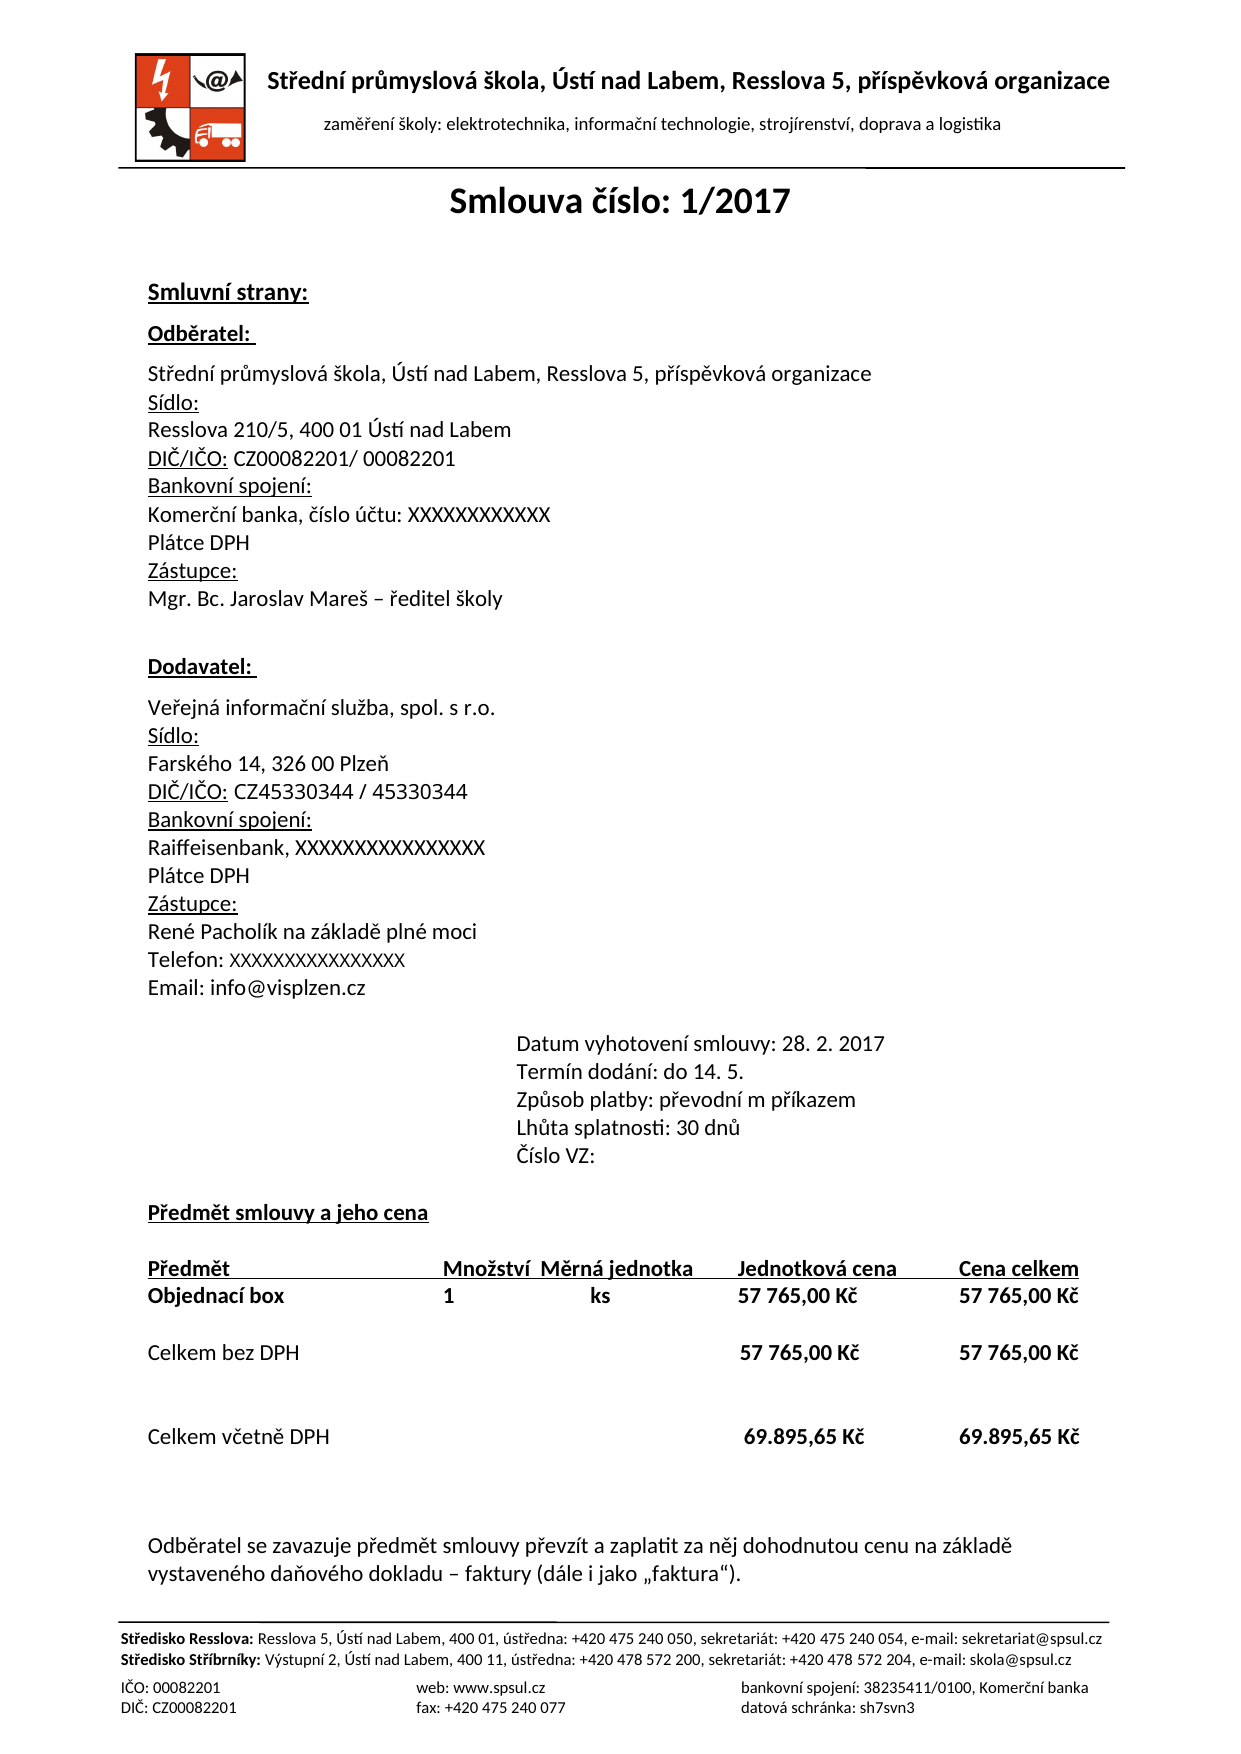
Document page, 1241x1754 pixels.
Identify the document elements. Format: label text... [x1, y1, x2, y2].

text Resslova 210/5, 400 01 Ústí nad Labem [148, 416, 1092, 444]
text Komerční banka, číslo účtu: XXXXXXXXXXXX [148, 500, 1092, 528]
text DIČ/IČO: CZ00082201/ 00082201 [148, 444, 1092, 472]
text Sídlo: [148, 388, 1092, 416]
text Mgr. Bc. Jaroslav Mareš – ředitel školy [148, 584, 1092, 612]
text Odběratel se zavazuje předmět smlouvy převzít a zaplatit za něj dohodnutou cenu na základě vystaveného daňového dokladu – faktury (dále i jako „faktura“). [148, 1531, 1092, 1587]
text Způsob platby: převodní m příkazem [148, 1086, 1092, 1113]
text Objednací box 1 ks 57 765,00 Kč 57 765,00 Kč [148, 1282, 1092, 1310]
text Střední průmyslová škola, Ústí nad Labem, Resslova 5, příspěvková organizace [148, 359, 1092, 388]
text René Pacholík na základě plné moci [148, 917, 1092, 945]
text Farského 14, 326 00 Plzeň [148, 749, 1092, 777]
text Sídlo: [148, 721, 1092, 749]
text Číslo VZ: [148, 1142, 1092, 1169]
text Zástupce: [148, 556, 1092, 584]
text Datum vyhotovení smlouvy: 28. 2. 2017 [148, 1029, 1092, 1057]
text Odběratel: [148, 319, 1092, 347]
text Lhůta splatnosti: 30 dnů [148, 1113, 1092, 1142]
text Termín dodání: do 14. 5. [148, 1057, 1092, 1086]
text Smluvní strany: [148, 276, 1092, 307]
text Předmět smlouvy a jeho cena [148, 1198, 1092, 1226]
text Dodavatel: [148, 652, 1092, 680]
text Předmět Množství Měrná jednotka Jednotková cena Cena celkem [148, 1254, 1092, 1282]
text Telefon: XXXXXXXXXXXXXXXX [148, 945, 1092, 973]
text Raiffeisenbank, XXXXXXXXXXXXXXXX [148, 833, 1092, 861]
text Celkem bez DPH 57 765,00 Kč 57 765,00 Kč [148, 1338, 1092, 1366]
text Bankovní spojení: [148, 472, 1092, 500]
text Email: info@visplzen.cz [148, 973, 1092, 1001]
text Veřejná informační služba, spol. s r.o. [148, 693, 1092, 721]
text Plátce DPH [148, 528, 1092, 556]
text Plátce DPH [148, 861, 1092, 889]
text Celkem včetně DPH 69.895,65 Kč 69.895,65 Kč [148, 1422, 1092, 1450]
text DIČ/IČO: CZ45330344 / 45330344 [148, 777, 1092, 805]
text Bankovní spojení: [148, 805, 1092, 833]
picture [134, 53, 246, 162]
text Smlouva číslo: 1/2017 [148, 177, 1092, 223]
text Zástupce: [148, 889, 1092, 917]
